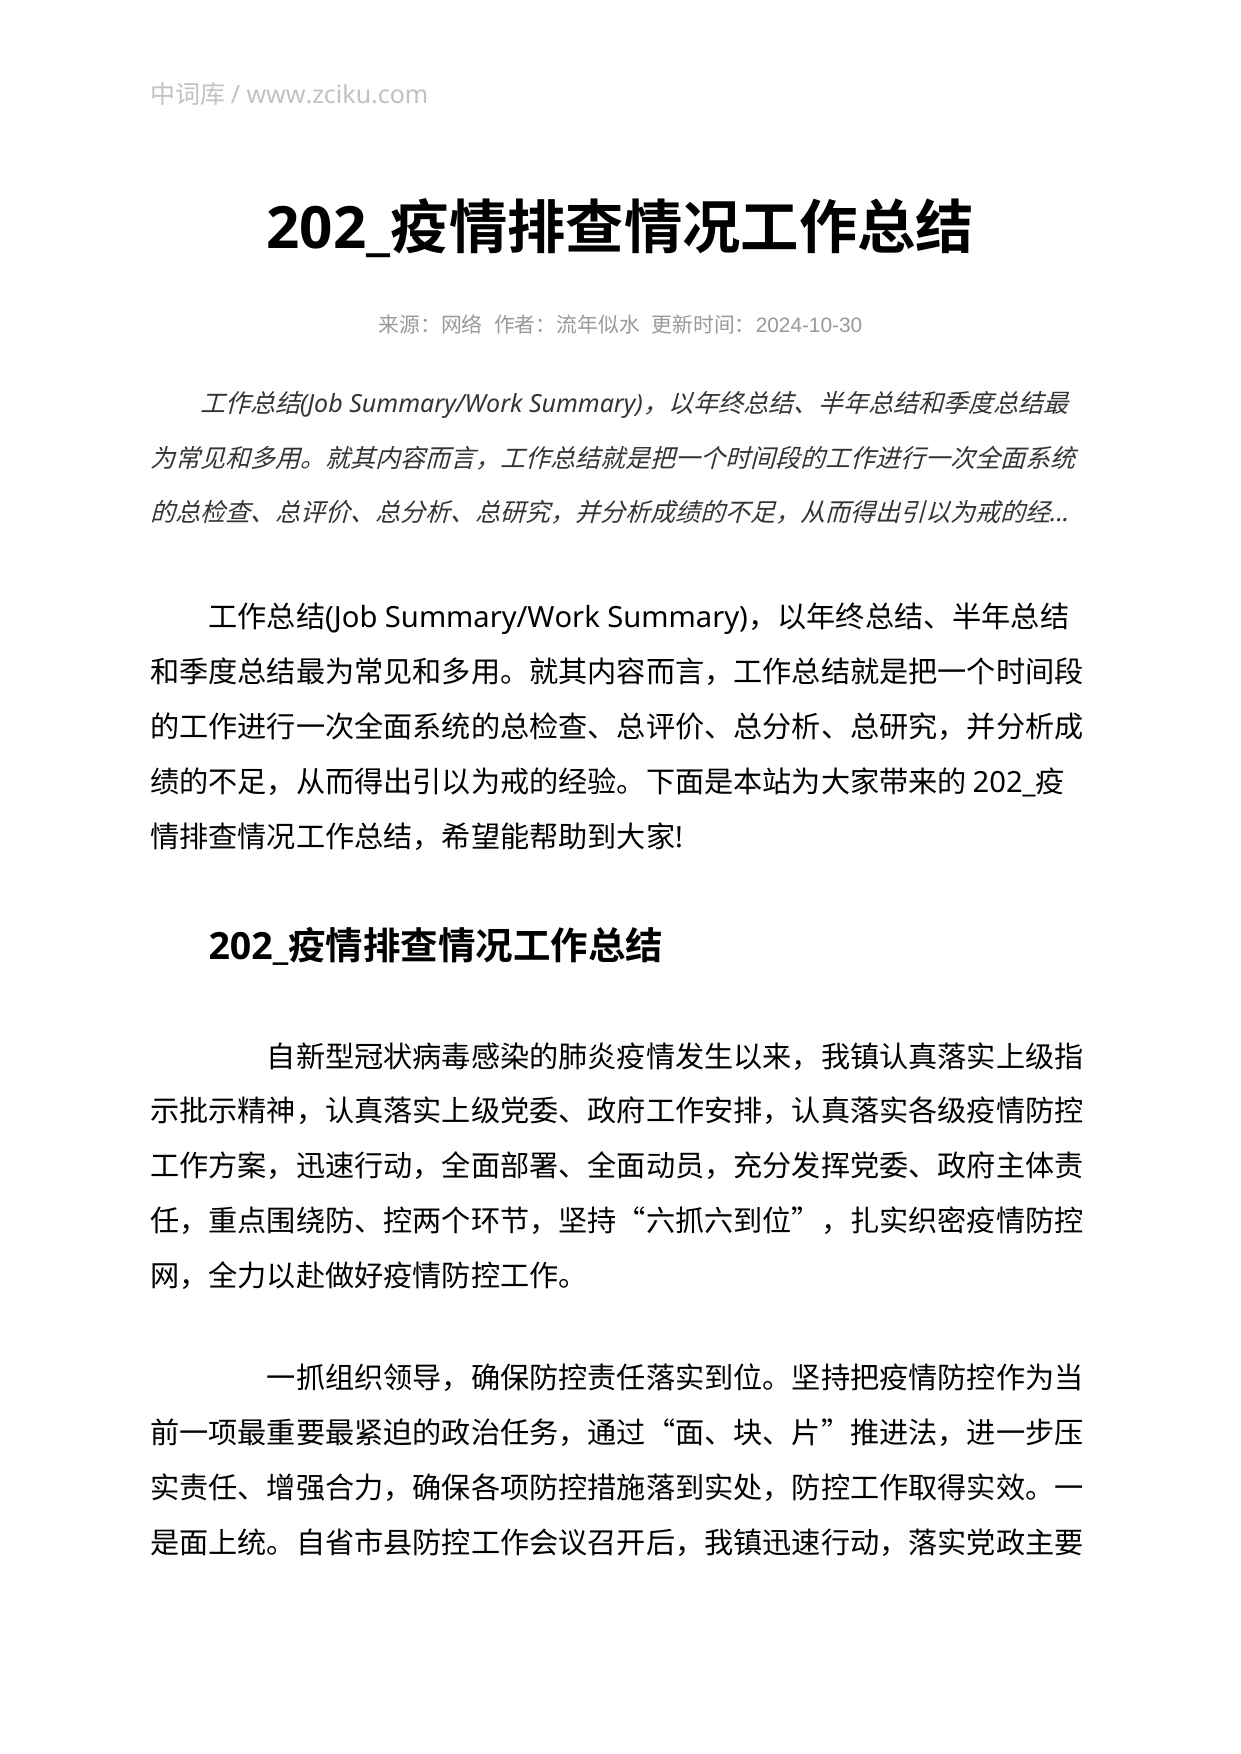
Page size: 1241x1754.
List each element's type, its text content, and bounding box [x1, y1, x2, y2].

subtitle 202_疫情排查情况工作总结 [150, 181, 1090, 266]
text 工作总结(Job Summary/Work Summary)，以年终总结、半年总结和季度总结最为常见和多用。就其内容而言，工作总结就是把一个时间段的工作进行一次全面系统的总检查、总评价、总分析、总研究，并分析成绩的不足，从而得出引以为戒的经... [150, 384, 1090, 529]
text 202_疫情排查情况工作总结 [150, 916, 1090, 970]
text 工作总结(Job Summary/Work Summary)，以年终总结、半年总结和季度总结最为常见和多用。就其内容而言，工作总结就是把一个时间段的工作进行一次全面系统的总检查、总评价、总分析、总研究，并分析成绩的不足，从而得出引以为戒的经验。下面是本站为大家带来的202_疫情排查情况工作总结，希望能帮助到大家! [150, 594, 1090, 856]
text 自新型冠状病毒感染的肺炎疫情发生以来，我镇认真落实上级指示批示精神，认真落实上级党委、政府工作安排，认真落实各级疫情防控工作方案，迅速行动，全面部署、全面动员，充分发挥党委、政府主体责任，重点围绕防、控两个环节，坚持“六抓六到位”，扎实织密疫情防控网，全力以赴做好疫情防控工作。 [150, 1033, 1090, 1295]
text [150, 1354, 1090, 1561]
text 来源：网络 作者：流年似水 更新时间：2024-10-30 [150, 313, 1090, 337]
